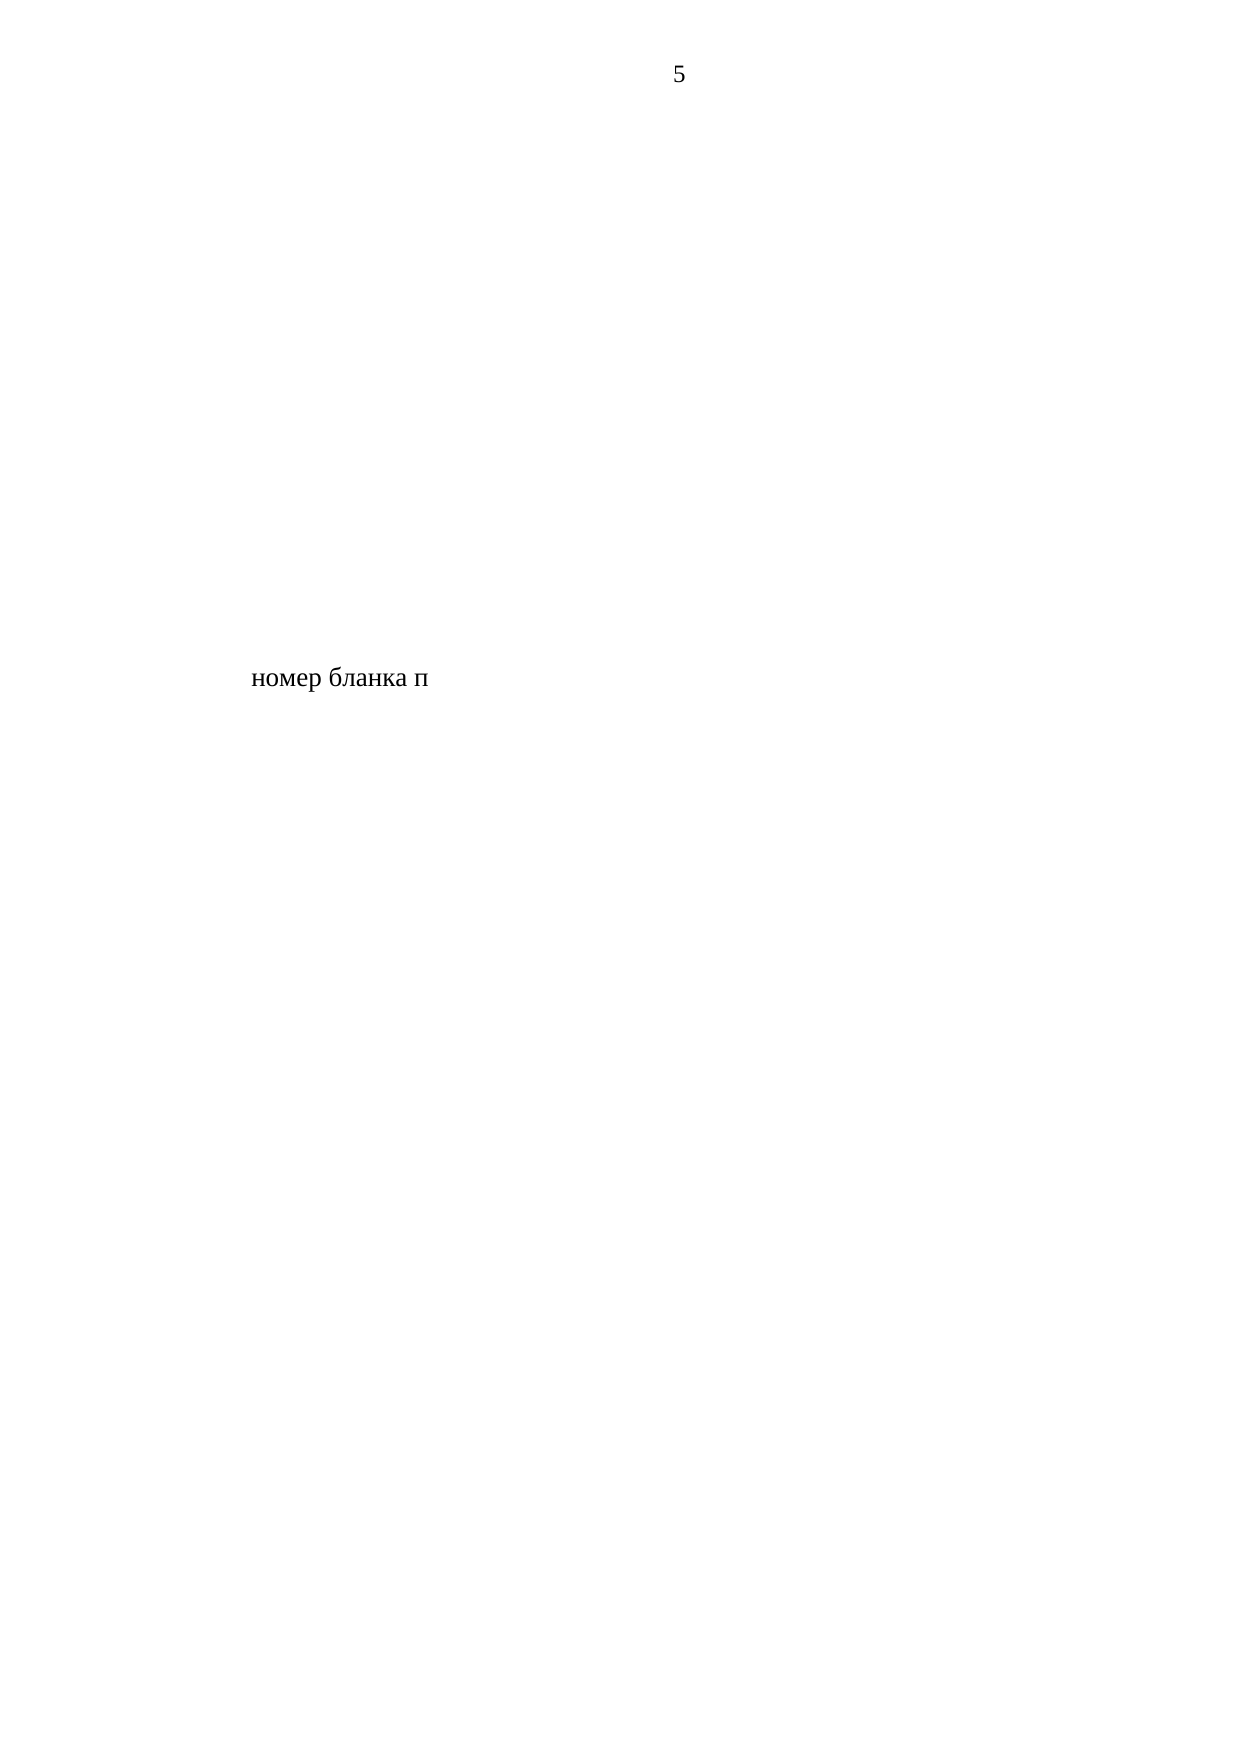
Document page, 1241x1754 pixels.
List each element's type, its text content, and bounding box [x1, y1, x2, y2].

text номер бланка п [177, 667, 1181, 692]
